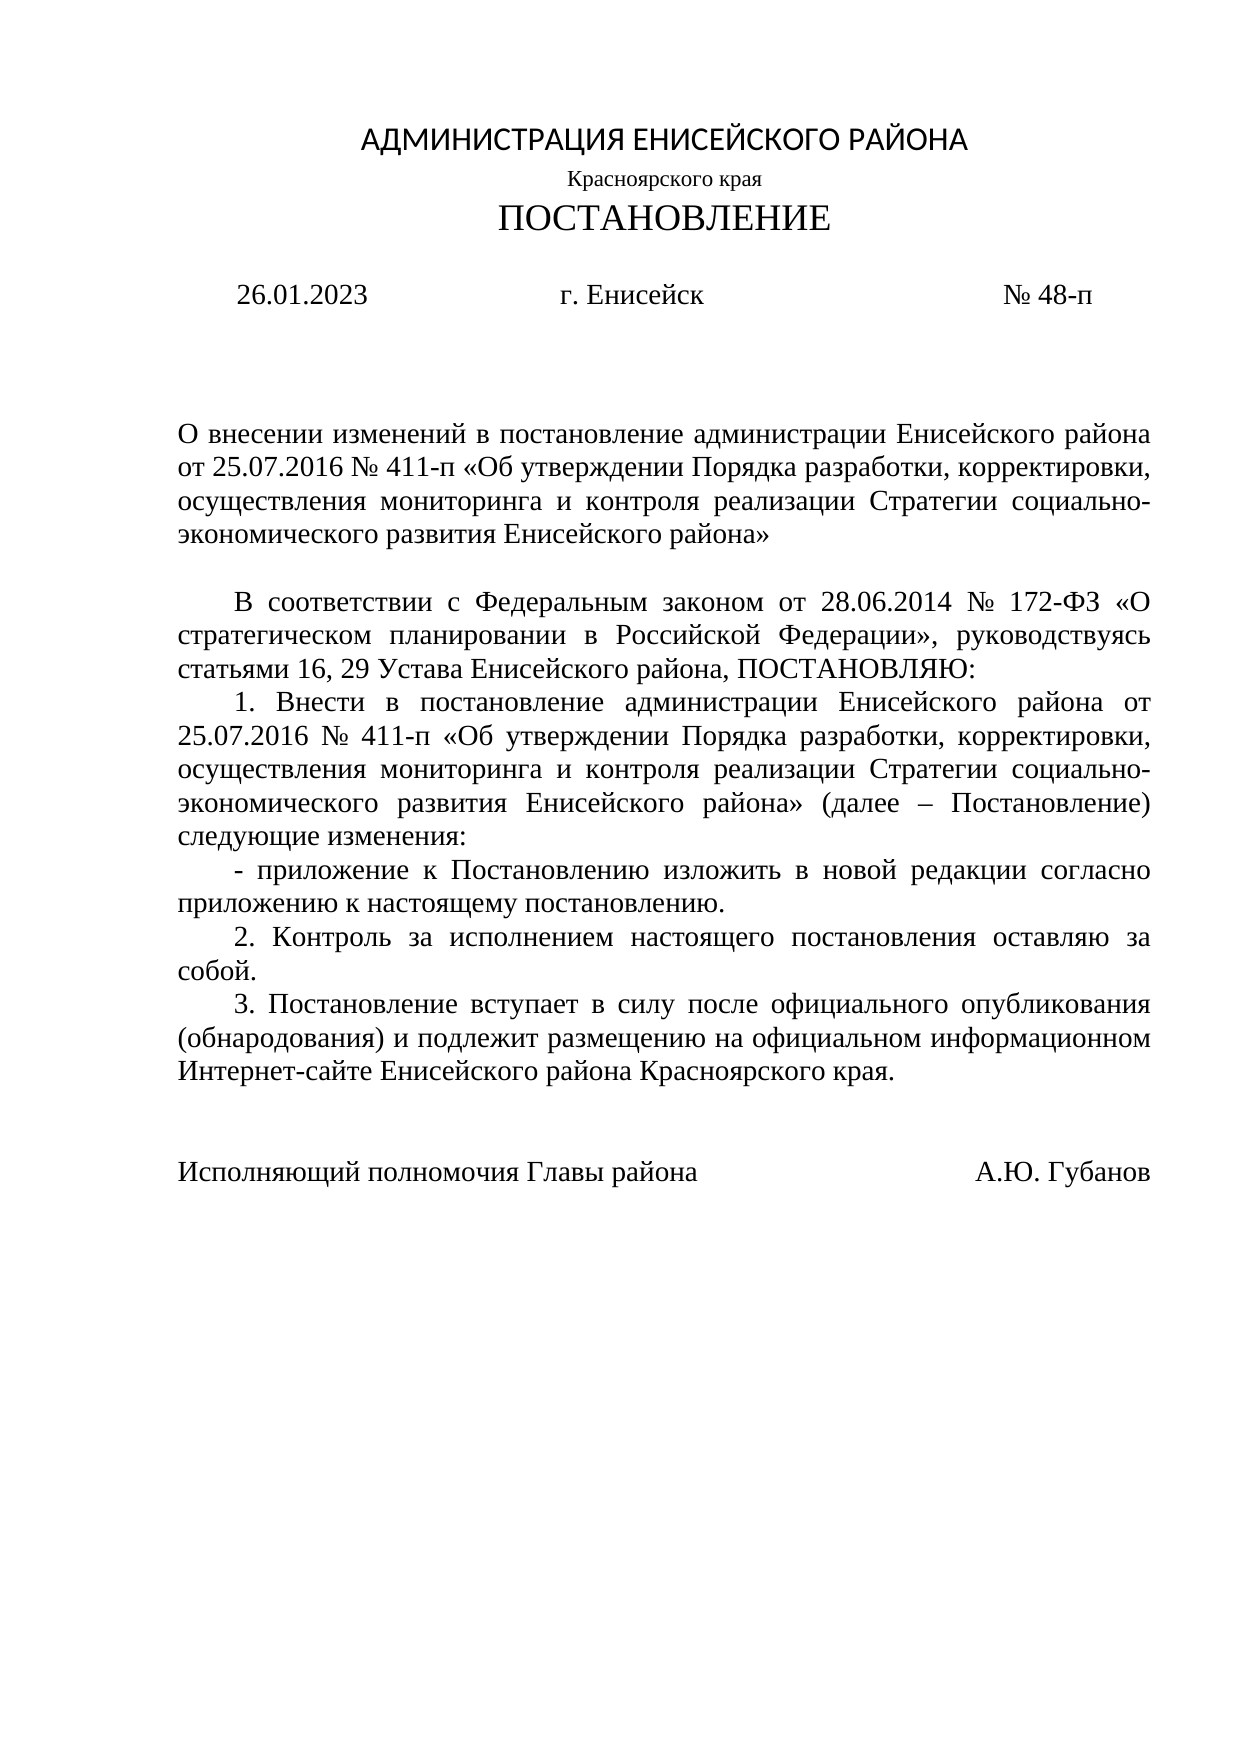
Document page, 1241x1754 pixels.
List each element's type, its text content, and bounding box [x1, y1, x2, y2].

text 3. Постановление вступает в силу после официального опубликования (обнародования) и подлежит размещению на официальном информационном Интернет-сайте Енисейского района Красноярского края. [177, 986, 1152, 1087]
text - приложение к Постановлению изложить в новой редакции согласно приложению к настоящему постановлению. [177, 852, 1152, 919]
text 1. Внести в постановление администрации Енисейского района от 25.07.2016 № 411-п «Об утверждении Порядка разработки, корректировки, осуществления мониторинга и контроля реализации Стратегии социально-экономического развития Енисейского района» (далее – Постановление) следующие изменения: [177, 684, 1152, 852]
text 26.01.2023 г. Енисейск № 48-п [177, 277, 1152, 310]
text В соответствии с Федеральным законом от 28.06.2014 № 172-ФЗ «О стратегическом планировании в Российской Федерации», руководствуясь статьями 16, 29 Устава Енисейского района, ПОСТАНОВЛЯЮ: [177, 584, 1152, 684]
text О внесении изменений в постановление администрации Енисейского района от 25.07.2016 № 411-п «Об утверждении Порядка разработки, корректировки, осуществления мониторинга и контроля реализации Стратегии социально-экономического развития Енисейского района» [177, 416, 1152, 550]
text ПОСТАНОВЛЕНИЕ [177, 195, 1152, 238]
text Исполняющий полномочия Главы района А.Ю. Губанов [177, 1154, 1152, 1187]
text АДМИНИСТРАЦИЯ ЕНИСЕЙСКОГО РАЙОНА [177, 118, 1152, 159]
text 2. Контроль за исполнением настоящего постановления оставляю за собой. [177, 919, 1152, 986]
text Красноярского края [177, 165, 1152, 191]
